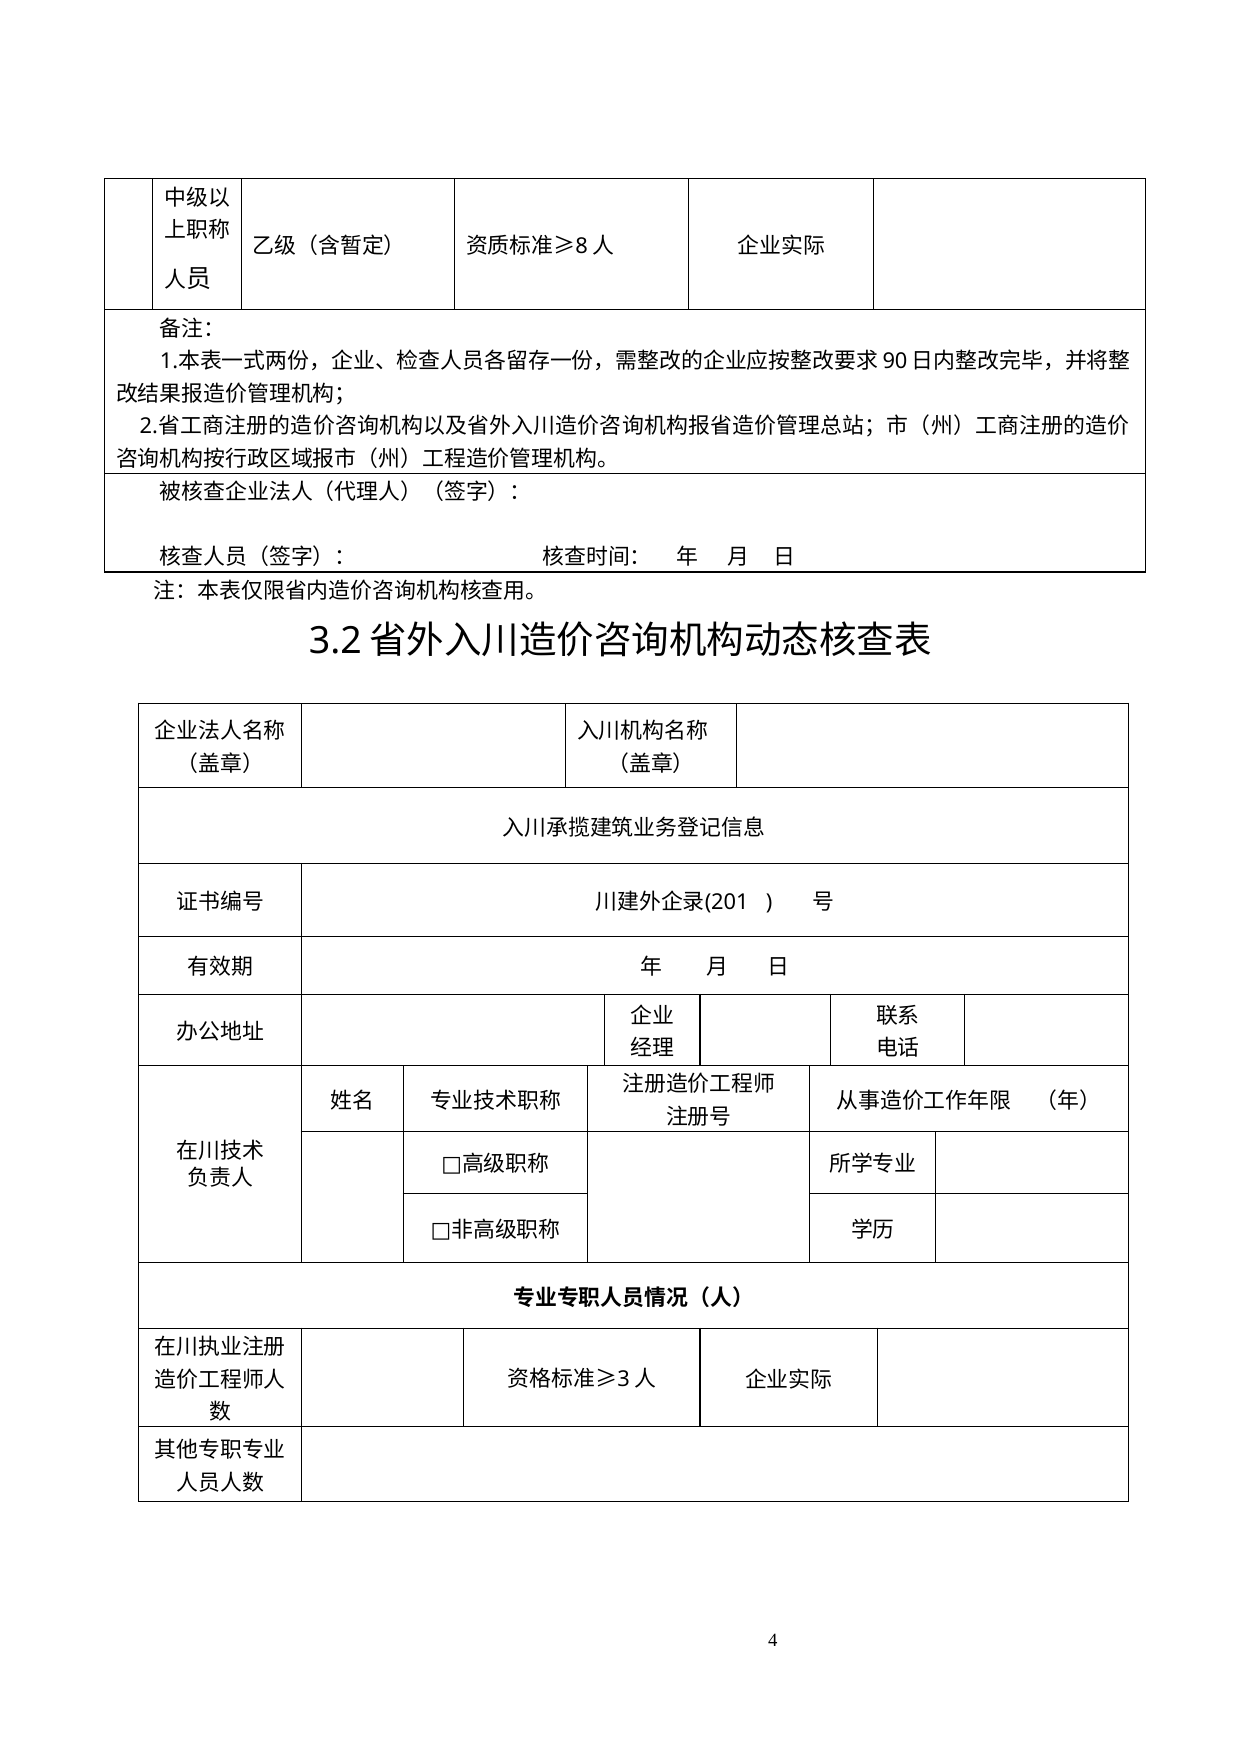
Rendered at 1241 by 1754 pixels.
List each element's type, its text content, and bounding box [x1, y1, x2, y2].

table_cell 其他专职专业人员人数 [139, 1427, 301, 1501]
table_cell [936, 1132, 1128, 1192]
table_cell [302, 1427, 1128, 1501]
table_header 企业法人名称 （盖章） [139, 704, 301, 787]
table_cell 资格标准≥3人 [464, 1329, 699, 1426]
table_cell 企业 经理 [605, 995, 699, 1065]
table_cell 办公地址 [139, 995, 301, 1065]
table_cell □非高级职称 [404, 1194, 587, 1262]
table_cell [878, 1329, 1128, 1426]
table_cell 被核查企业法人（代理人）（签字）： 核查人员（签字）： 核查时间： 年 月 日 [105, 474, 1145, 571]
table_cell □高级职称 [404, 1132, 587, 1192]
table_cell 专业技术职称 [404, 1066, 587, 1131]
table_cell 证书编号 [139, 864, 301, 936]
table_cell 在川技术 负责人 [139, 1066, 301, 1262]
table_cell 入川承揽建筑业务登记信息 [139, 788, 1128, 863]
table_cell 有效期 [139, 937, 301, 994]
table_cell 注册造价工程师 注册号 [588, 1066, 809, 1131]
table_cell [965, 995, 1128, 1065]
table_cell [302, 1132, 403, 1262]
table_cell 姓名 [302, 1066, 403, 1131]
table_cell 联系 电话 [831, 995, 964, 1065]
text 3.2省外入川造价咨询机构动态核查表 [153, 605, 1087, 670]
table_cell 备注： 1.本表一式两份，企业、检查人员各留存一份，需整改的企业应按整改要求90日内整改完毕，并将整改结果报造价管理机构； 2.省工商注册的造价咨询机构以及省外入川造价咨询机构报省造价管理总站；市（州）工商注册的造价咨询机构按行政区域报市（州）工程造价管理机构。 [105, 310, 1145, 473]
table_cell 川建外企录(201 ) 号 [302, 864, 1128, 936]
table_cell 学历 [810, 1194, 935, 1262]
table_cell 资质标准≥8人 [455, 179, 688, 309]
table_cell [936, 1194, 1128, 1262]
table_cell 乙级（含暂定） [242, 179, 454, 309]
table_header [737, 704, 1128, 787]
table_cell [874, 179, 1145, 309]
table_cell 专业专职人员情况（人） [139, 1263, 1128, 1328]
table_cell 从事造价工作年限 （年） [810, 1066, 1128, 1131]
table_cell 企业实际 [689, 179, 873, 309]
table_cell 其中:中级及中级以上职称人员 [153, 179, 241, 309]
table_cell [701, 995, 830, 1065]
table_cell [302, 995, 604, 1065]
table_cell [302, 1329, 463, 1426]
table_cell [588, 1132, 809, 1262]
table_cell 所学专业 [810, 1132, 935, 1192]
table_cell 企业实际 [701, 1329, 877, 1426]
text 注：本表仅限省内造价咨询机构核查用。 [153, 573, 1087, 605]
table_cell 在川执业注册造价工程师人数 [139, 1329, 301, 1426]
table_header 入川机构名称 （盖章） [566, 704, 736, 787]
table_cell 年 月 日 [302, 937, 1128, 994]
table_header [302, 704, 565, 787]
